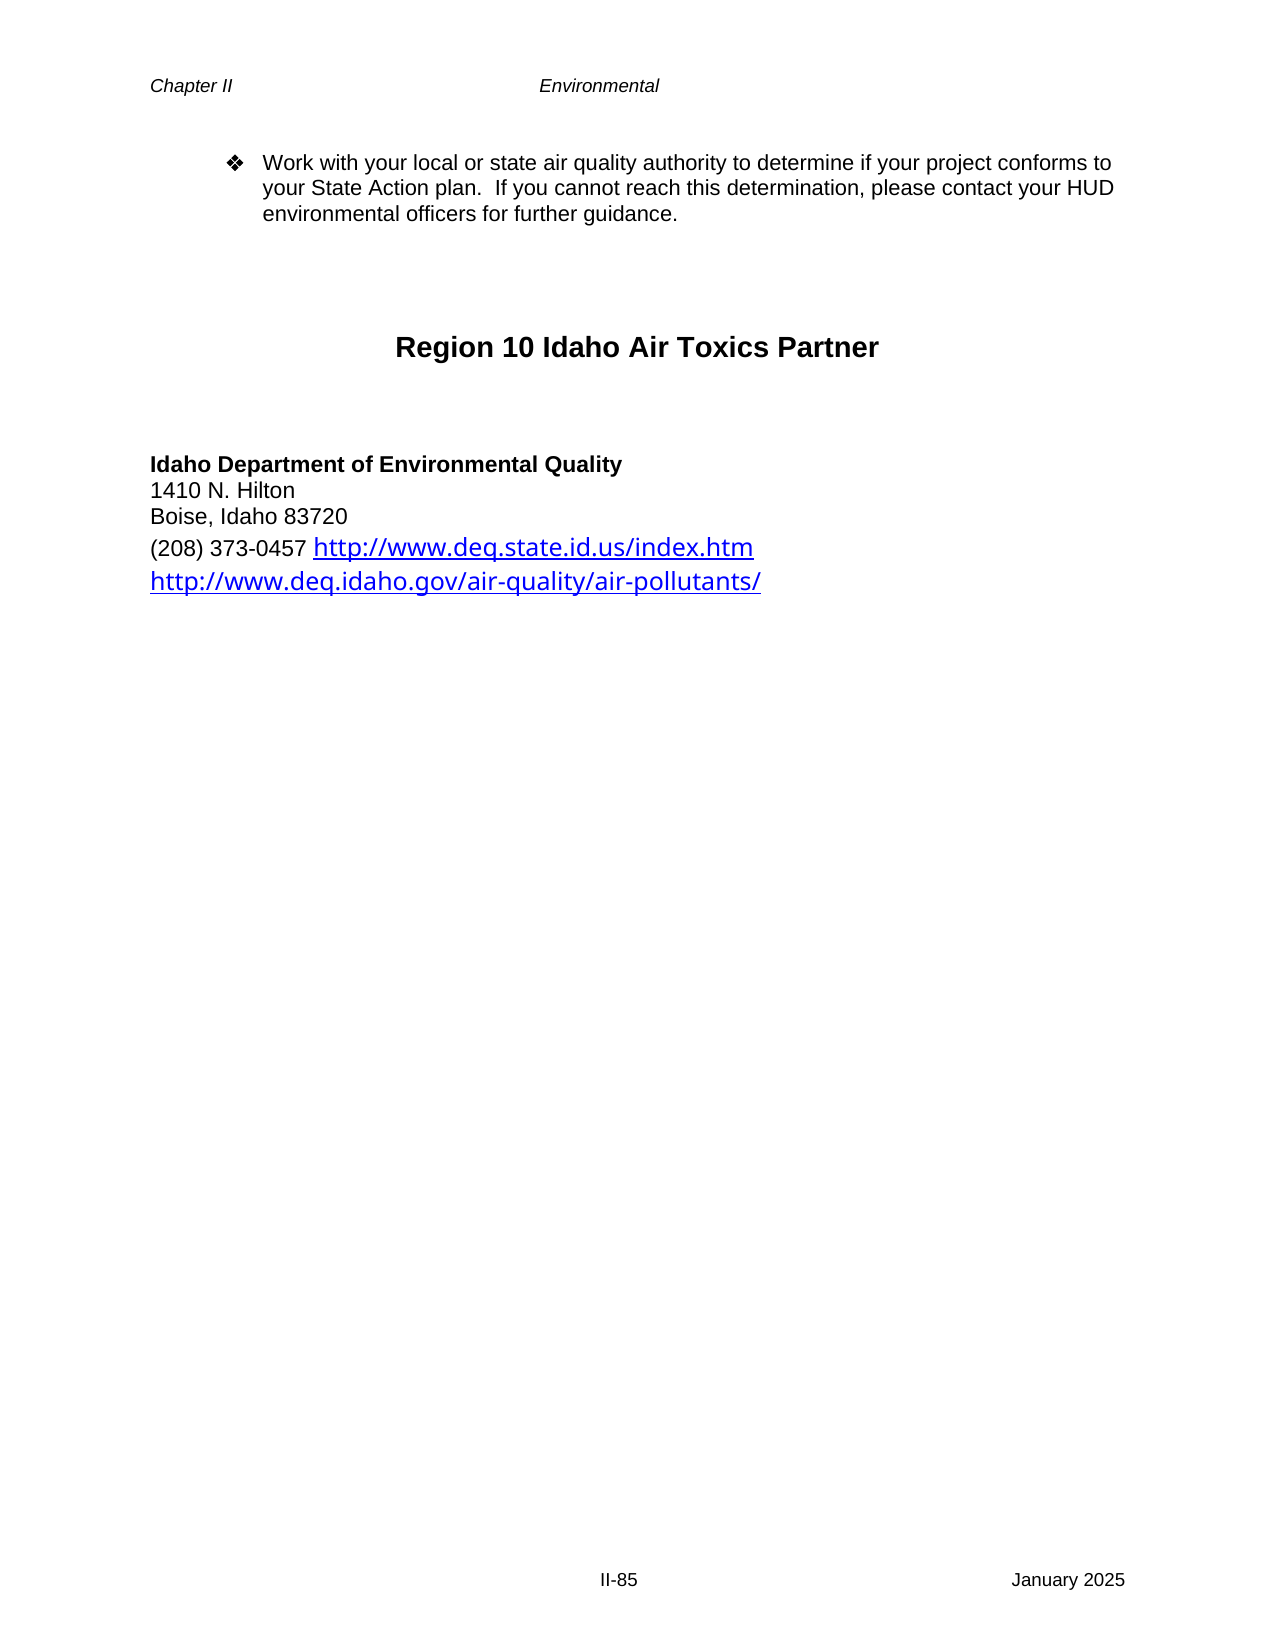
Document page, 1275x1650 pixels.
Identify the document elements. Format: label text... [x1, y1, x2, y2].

list Work with your local or state air quality authority to determine if your project conforms to your State Action plan. If you cannot reach this determination, please contact your HUD environmental officers for further guidance. [225, 150, 1125, 226]
text Region 10 Idaho Air Toxics Partner [150, 330, 1125, 364]
text (208) 373-0457 http://www.deq.state.id.us/index.htm http://www.deq.idaho.gov/air-quality/air-pollutants/ [150, 530, 1125, 598]
text Idaho Department of Environmental Quality 1410 N. Hilton Boise, Idaho 83720 [150, 451, 1125, 530]
